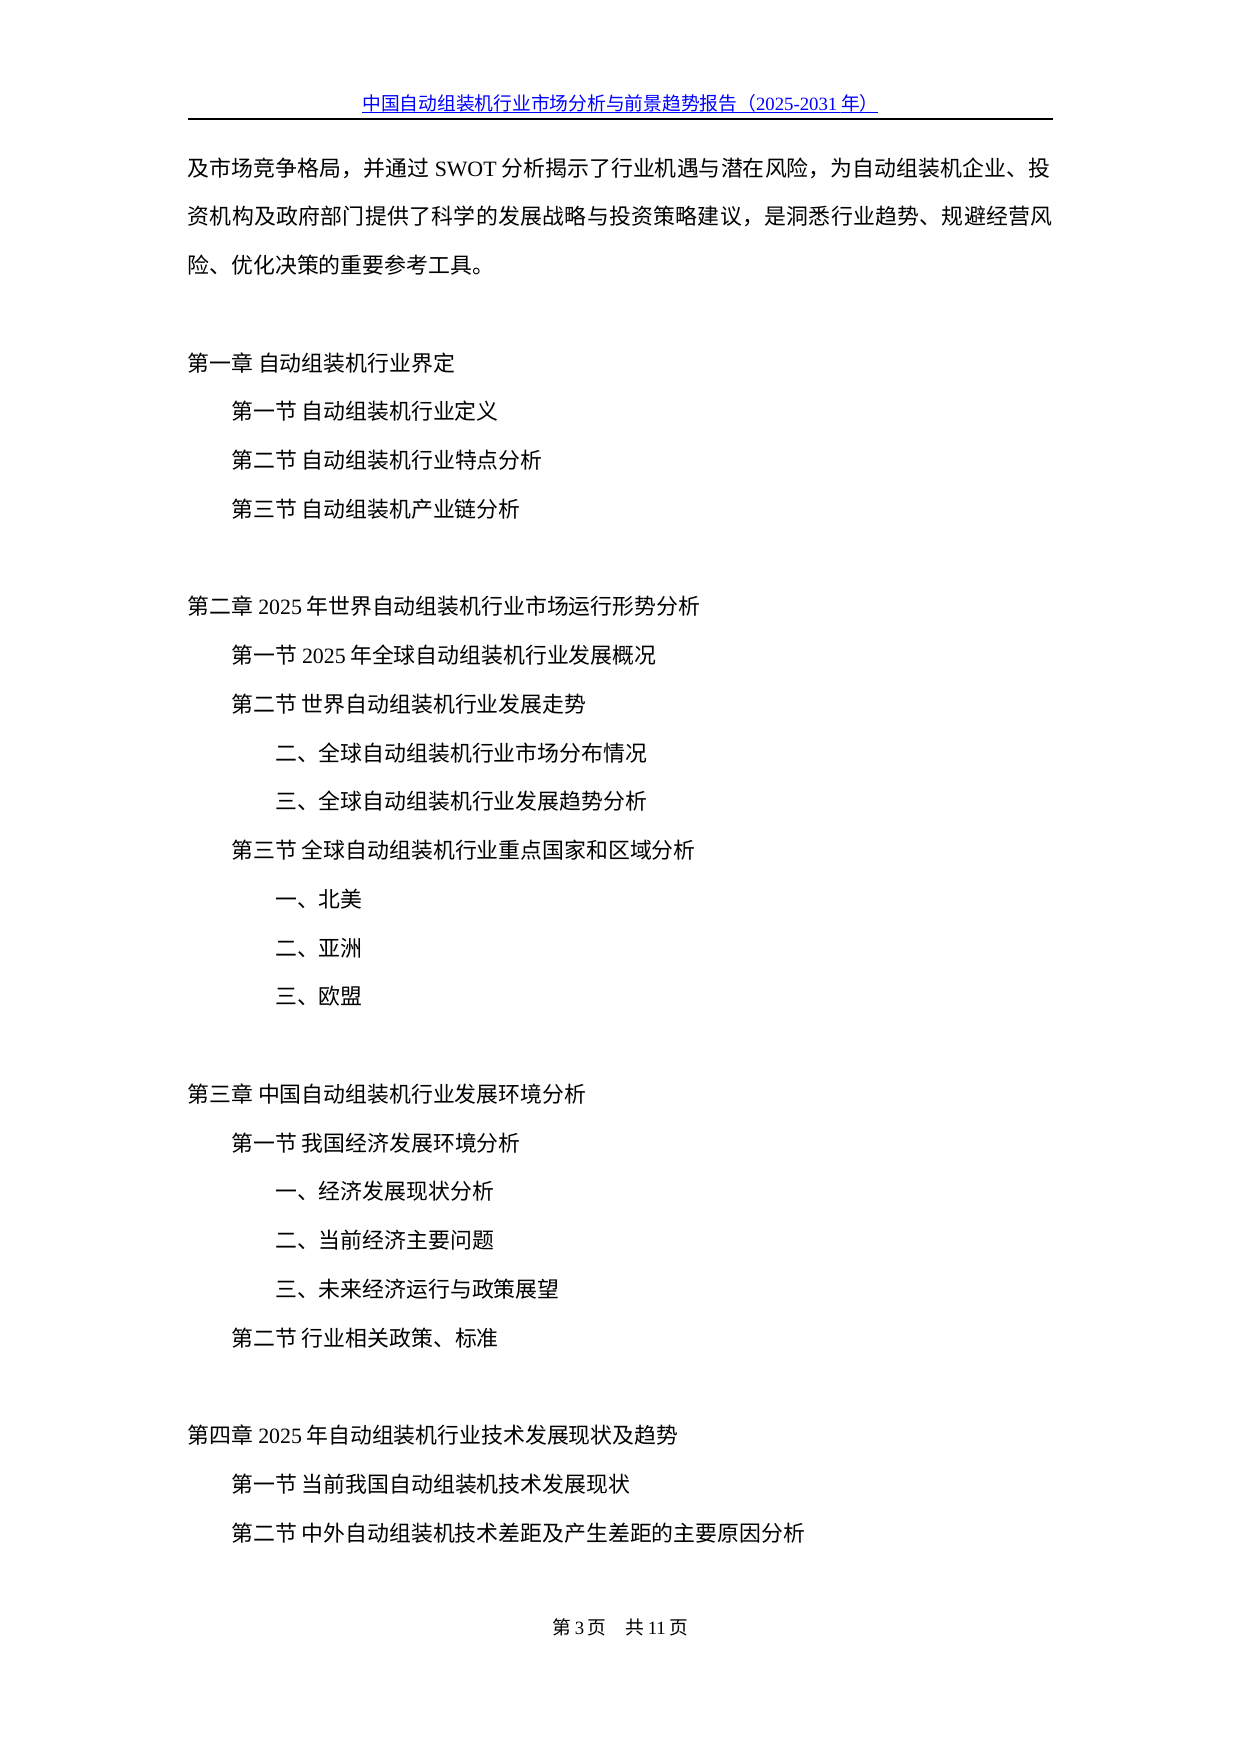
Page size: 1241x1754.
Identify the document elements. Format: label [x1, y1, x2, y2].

text [187, 150, 1053, 1548]
